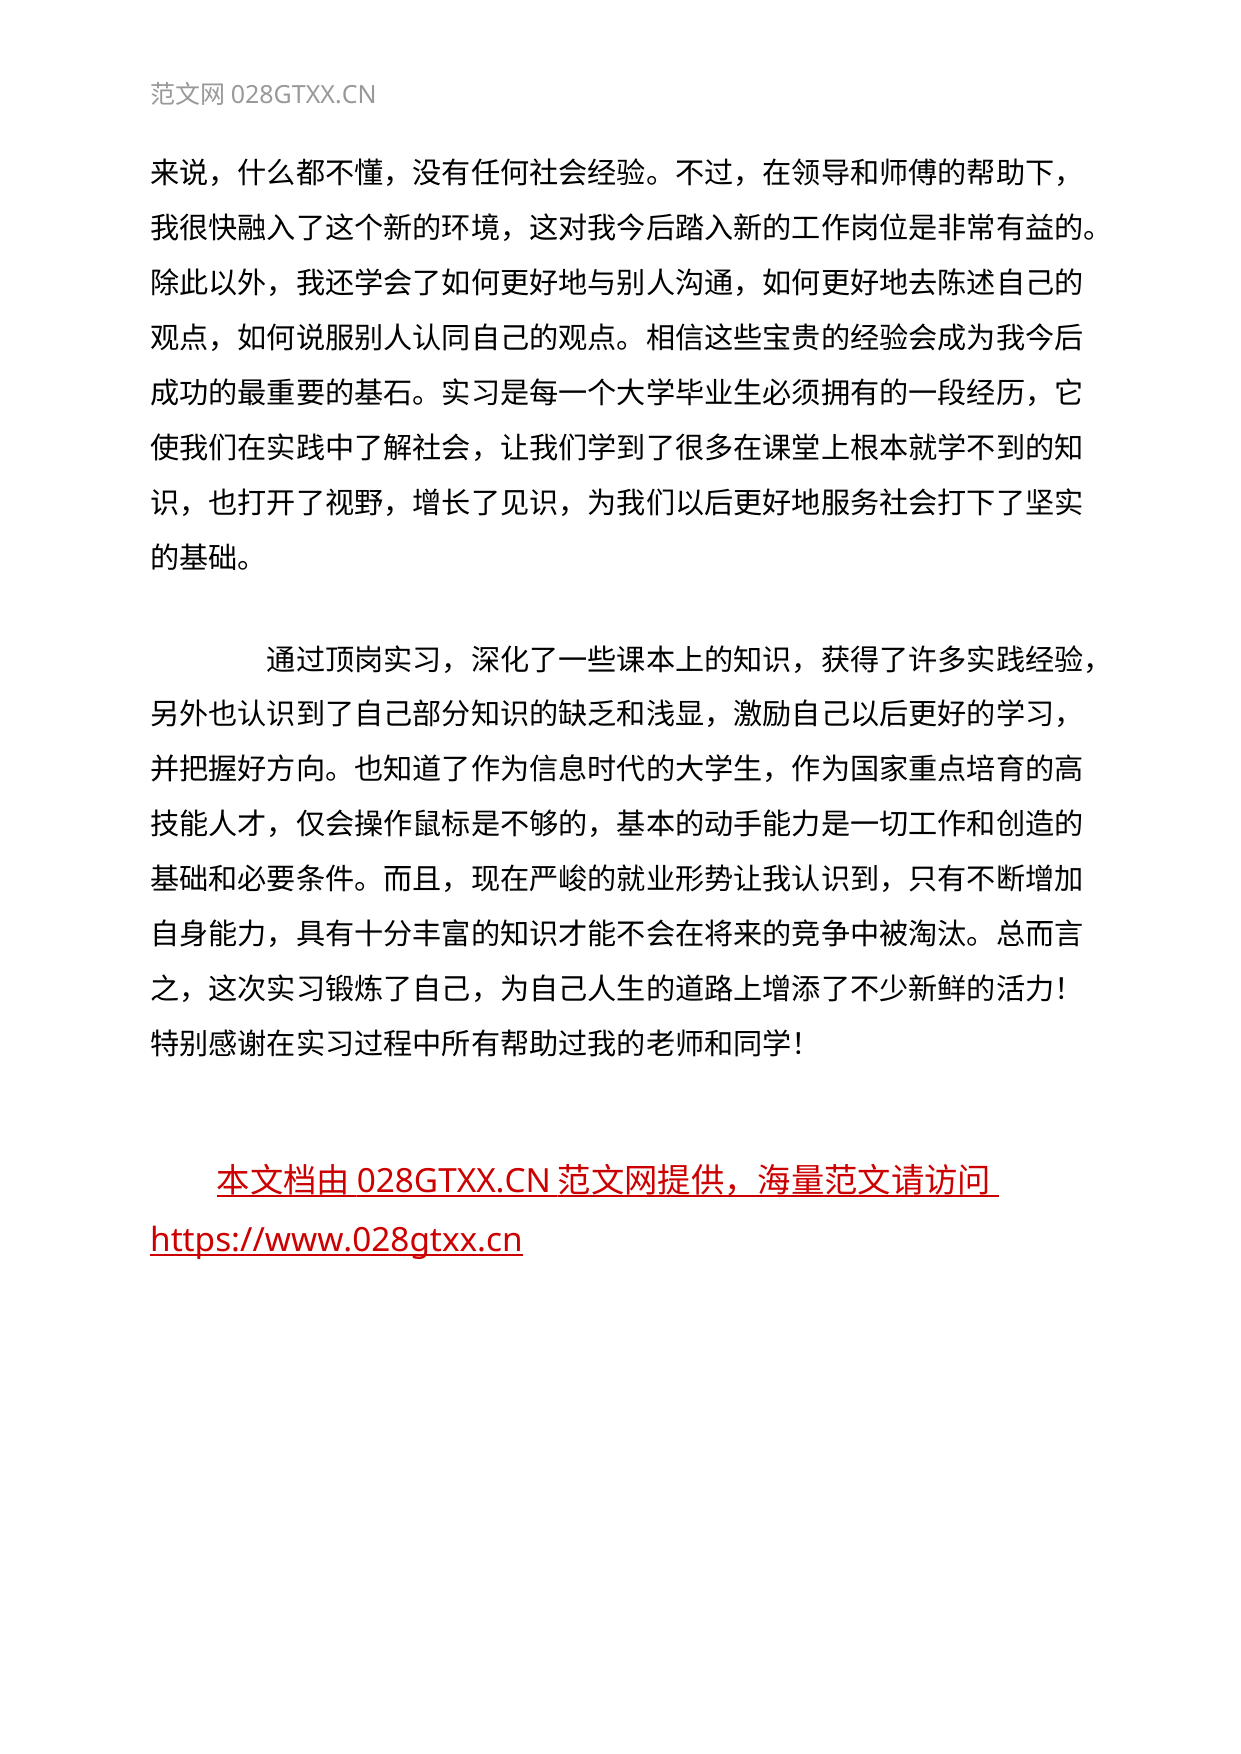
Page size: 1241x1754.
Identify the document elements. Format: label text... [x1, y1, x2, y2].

text 本文档由028GTXX.CN范文网提供，海量范文请访问 https://www.028gtxx.cn [150, 1153, 1090, 1261]
text 通过顶岗实习，深化了一些课本上的知识，获得了许多实践经验，另外也认识到了自己部分知识的缺乏和浅显，激励自己以后更好的学习，并把握好方向。也知道了作为信息时代的大学生，作为国家重点培育的高技能人才，仅会操作鼠标是不够的，基本的动手能力是一切工作和创造的基础和必要条件。而且，现在严峻的就业形势让我认识到，只有不断增加自身能力，具有十分丰富的知识才能不会在将来的竞争中被淘汰。总而言之，这次实习锻炼了自己，为自己人生的道路上增添了不少新鲜的活力！特别感谢在实习过程中所有帮助过我的老师和同学！ [150, 636, 1090, 1063]
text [150, 150, 1090, 577]
